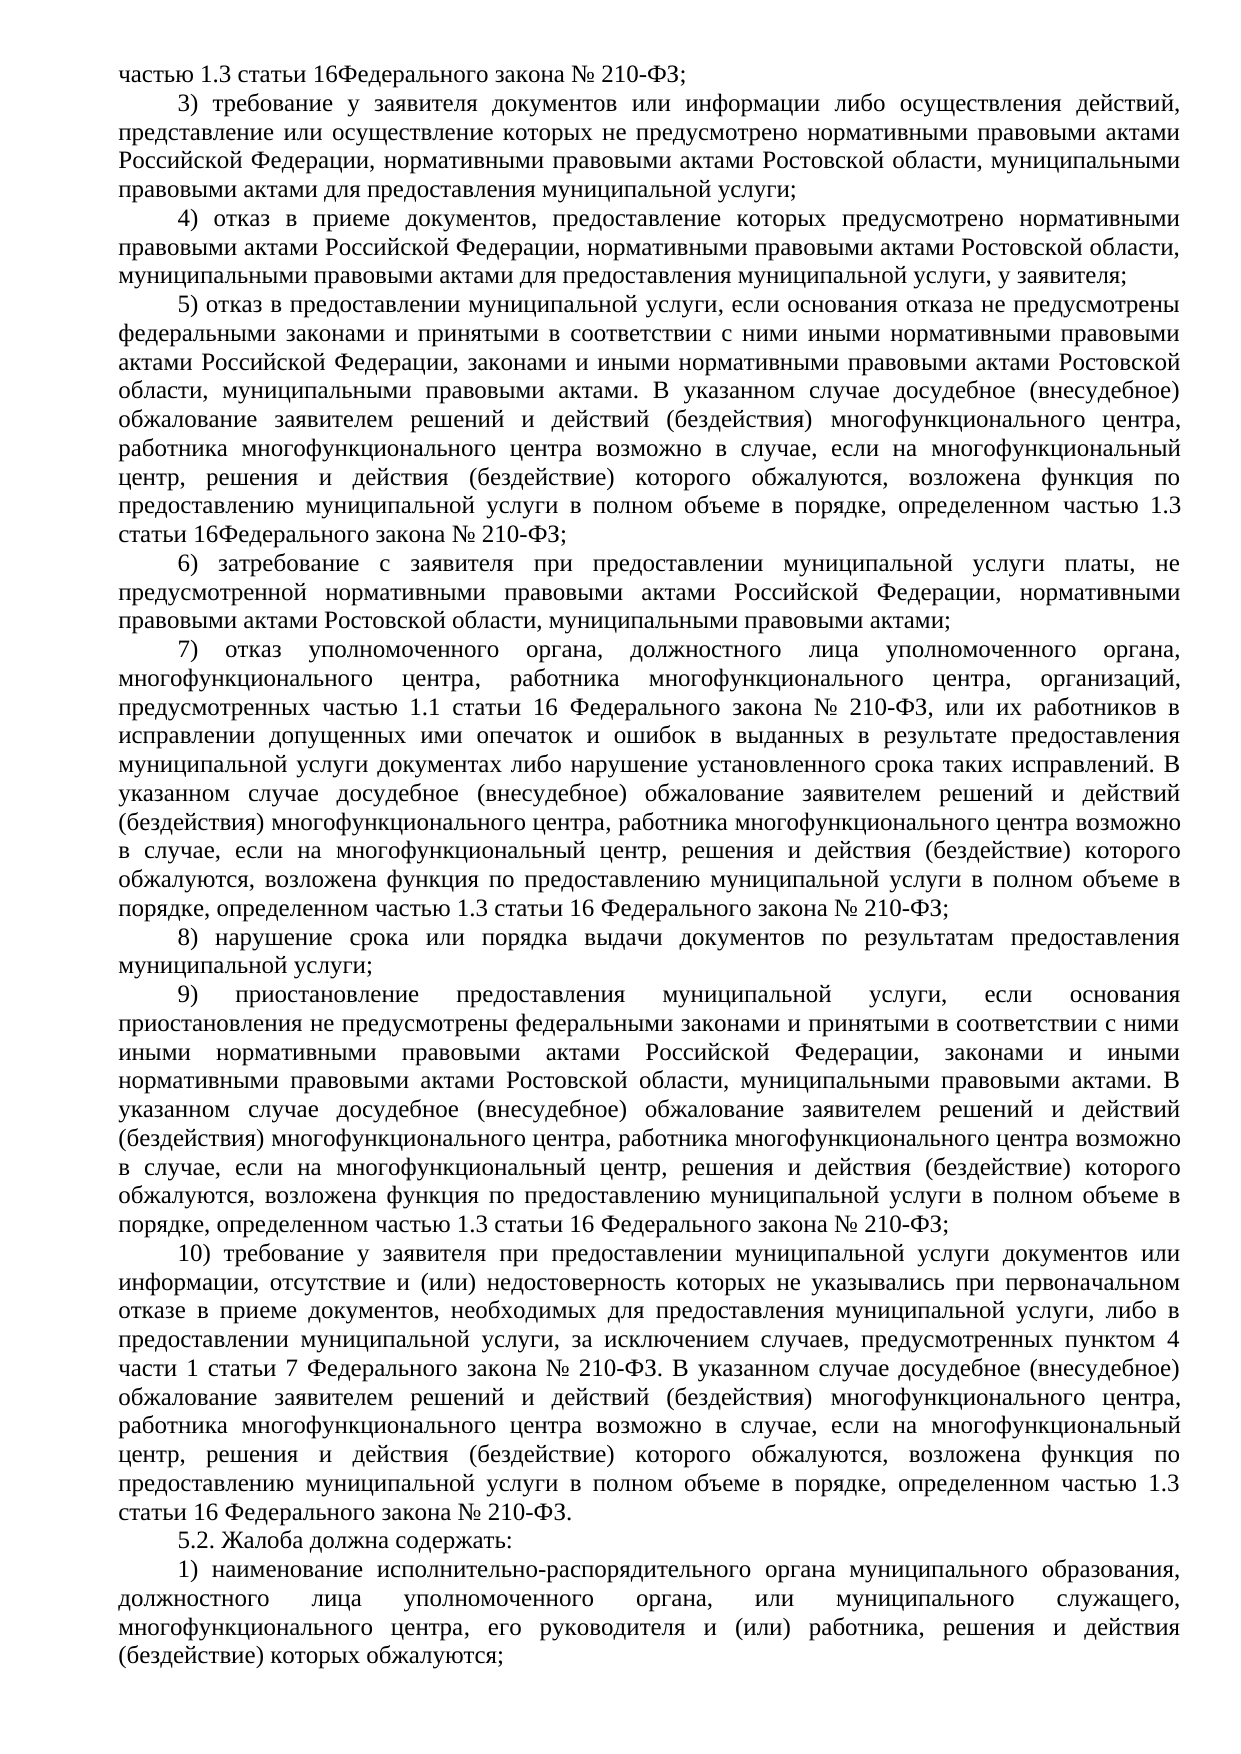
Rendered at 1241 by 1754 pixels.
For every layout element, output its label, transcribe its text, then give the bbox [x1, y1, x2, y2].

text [118, 59, 1181, 88]
text 8) нарушение срока или порядка выдачи документов по результатам предоставления муниципальной услуги; [118, 922, 1181, 979]
text 9) приостановление предоставления муниципальной услуги, если основания приостановления не предусмотрены федеральными законами и принятыми в соответствии с ними иными нормативными правовыми актами Российской Федерации, законами и иными нормативными правовыми актами Ростовской области, муниципальными правовыми актами. В указанном случае досудебное (внесудебное) обжалование заявителем решений и действий (бездействия) многофункционального центра, работника многофункционального центра возможно в случае, если на многофункциональный центр, решения и действия (бездействие) которого обжалуются, возложена функция по предоставлению муниципальной услуги в полном объеме в порядке, определенном частью 1.3 статьи 16 Федерального закона № 210-ФЗ; [118, 979, 1181, 1238]
text 4) отказ в приеме документов, предоставление которых предусмотрено нормативными правовыми актами Российской Федерации, нормативными правовыми актами Ростовской области, муниципальными правовыми актами для предоставления муниципальной услуги, у заявителя; [118, 203, 1181, 289]
text 1) наименование исполнительно-распорядительного органа муниципального образования, должностного лица уполномоченного органа, или муниципального служащего, многофункционального центра, его руководителя и (или) работника, решения и действия (бездействие) которых обжалуются; [118, 1554, 1181, 1669]
text 5.2. Жалоба должна содержать: [118, 1525, 1181, 1554]
text 3) требование у заявителя документов или информации либо осуществления действий, представление или осуществление которых не предусмотрено нормативными правовыми актами Российской Федерации, нормативными правовыми актами Ростовской области, муниципальными правовыми актами для предоставления муниципальной услуги; [118, 88, 1181, 203]
text 7) отказ уполномоченного органа, должностного лица уполномоченного органа, многофункционального центра, работника многофункционального центра, организаций, предусмотренных частью 1.1 статьи 16 Федерального закона № 210-ФЗ, или их работников в исправлении допущенных ими опечаток и ошибок в выданных в результате предоставления муниципальной услуги документах либо нарушение установленного срока таких исправлений. В указанном случае досудебное (внесудебное) обжалование заявителем решений и действий (бездействия) многофункционального центра, работника многофункционального центра возможно в случае, если на многофункциональный центр, решения и действия (бездействие) которого обжалуются, возложена функция по предоставлению муниципальной услуги в полном объеме в порядке, определенном частью 1.3 статьи 16 Федерального закона № 210-ФЗ; [118, 634, 1181, 922]
text 10) требование у заявителя при предоставлении муниципальной услуги документов или информации, отсутствие и (или) недостоверность которых не указывались при первоначальном отказе в приеме документов, необходимых для предоставления муниципальной услуги, либо в предоставлении муниципальной услуги, за исключением случаев, предусмотренных пунктом 4 части 1 статьи 7 Федерального закона № 210-ФЗ. В указанном случае досудебное (внесудебное) обжалование заявителем решений и действий (бездействия) многофункционального центра, работника многофункционального центра возможно в случае, если на многофункциональный центр, решения и действия (бездействие) которого обжалуются, возложена функция по предоставлению муниципальной услуги в полном объеме в порядке, определенном частью 1.3 статьи 16 Федерального закона № 210-ФЗ. [118, 1238, 1181, 1525]
text 6) затребование с заявителя при предоставлении муниципальной услуги платы, не предусмотренной нормативными правовыми актами Российской Федерации, нормативными правовыми актами Ростовской области, муниципальными правовыми актами; [118, 548, 1181, 634]
text 5) отказ в предоставлении муниципальной услуги, если основания отказа не предусмотрены федеральными законами и принятыми в соответствии с ними иными нормативными правовыми актами Российской Федерации, законами и иными нормативными правовыми актами Ростовской области, муниципальными правовыми актами. В указанном случае досудебное (внесудебное) обжалование заявителем решений и действий (бездействия) многофункционального центра, работника многофункционального центра возможно в случае, если на многофункциональный центр, решения и действия (бездействие) которого обжалуются, возложена функция по предоставлению муниципальной услуги в полном объеме в порядке, определенном частью 1.3 статьи 16Федерального закона № 210-ФЗ; [118, 289, 1181, 548]
